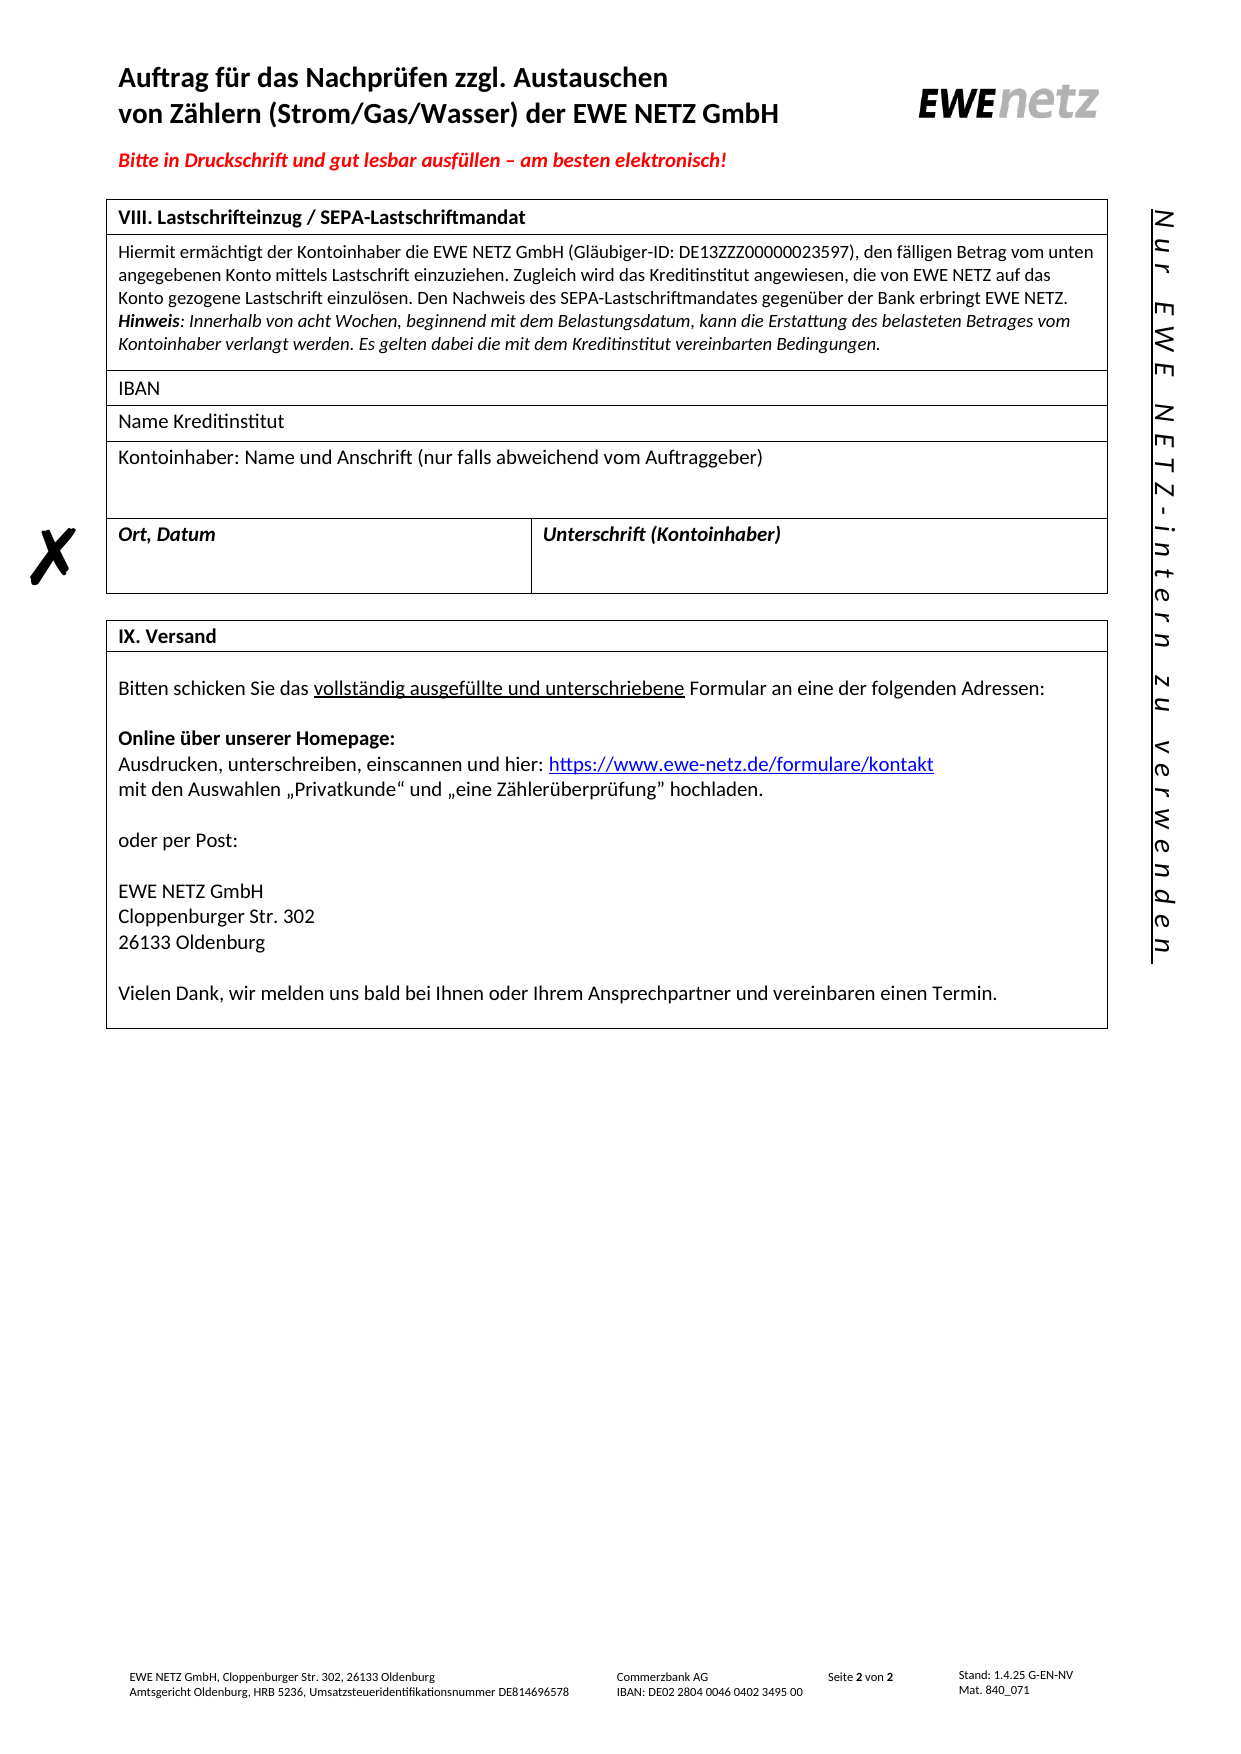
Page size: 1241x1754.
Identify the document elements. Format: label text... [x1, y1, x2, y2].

table_header IX. Versand [107, 621, 1107, 651]
table_cell Kontoinhaber: Name und Anschrift (nur falls abweichend vom Auftraggeber) [107, 442, 1107, 518]
table_cell Ort, Datum [107, 519, 531, 593]
text Bitte in Druckschrift und gut lesbar ausfüllen – am besten elektronisch! [118, 148, 1137, 173]
table_cell Name Kreditinstitut [107, 406, 1107, 441]
table_cell Unterschrift (Kontoinhaber) [532, 519, 1107, 593]
table_cell Bitten schicken Sie das vollständig ausgefüllte und unterschriebene Formular an eine der folgenden Adressen: Online über unserer Homepage: Ausdrucken, unterschreiben, einscannen und hier: https://www.ewe-netz.de/formulare/kontakt mit den Auswahlen „Privatkunde“ und „eine Zählerüberprüfung” hochladen. oder per Post: EWE NETZ GmbH Cloppenburger Str. 302 26133 Oldenburg Vielen Dank, wir melden uns bald bei Ihnen oder Ihrem Ansprechpartner und vereinbaren einen Termin. [107, 652, 1107, 1028]
table_cell IBAN [107, 371, 1107, 405]
picture [890, 60, 1127, 146]
table_cell Hiermit ermächtigt der Kontoinhaber die EWE NETZ GmbH (Gläubiger-ID: DE13ZZZ00000023597), den fälligen Betrag vom unten angegebenen Konto mittels Lastschrift einzuziehen. Zugleich wird das Kreditinstitut angewiesen, die von EWE NETZ auf das Konto gezogene Lastschrift einzulösen. Den Nachweis des SEPA-Lastschriftmandates gegenüber der Bank erbringt EWE NETZ. Hinweis: Innerhalb von acht Wochen, beginnend mit dem Belastungsdatum, kann die Erstattung des belasteten Betrages vom Kontoinhaber verlangt werden. Es gelten dabei die mit dem Kreditinstitut vereinbarten Bedingungen. [107, 235, 1107, 370]
table_header VIII. Lastschrifteinzug / SEPA-Lastschriftmandat [107, 200, 1107, 234]
